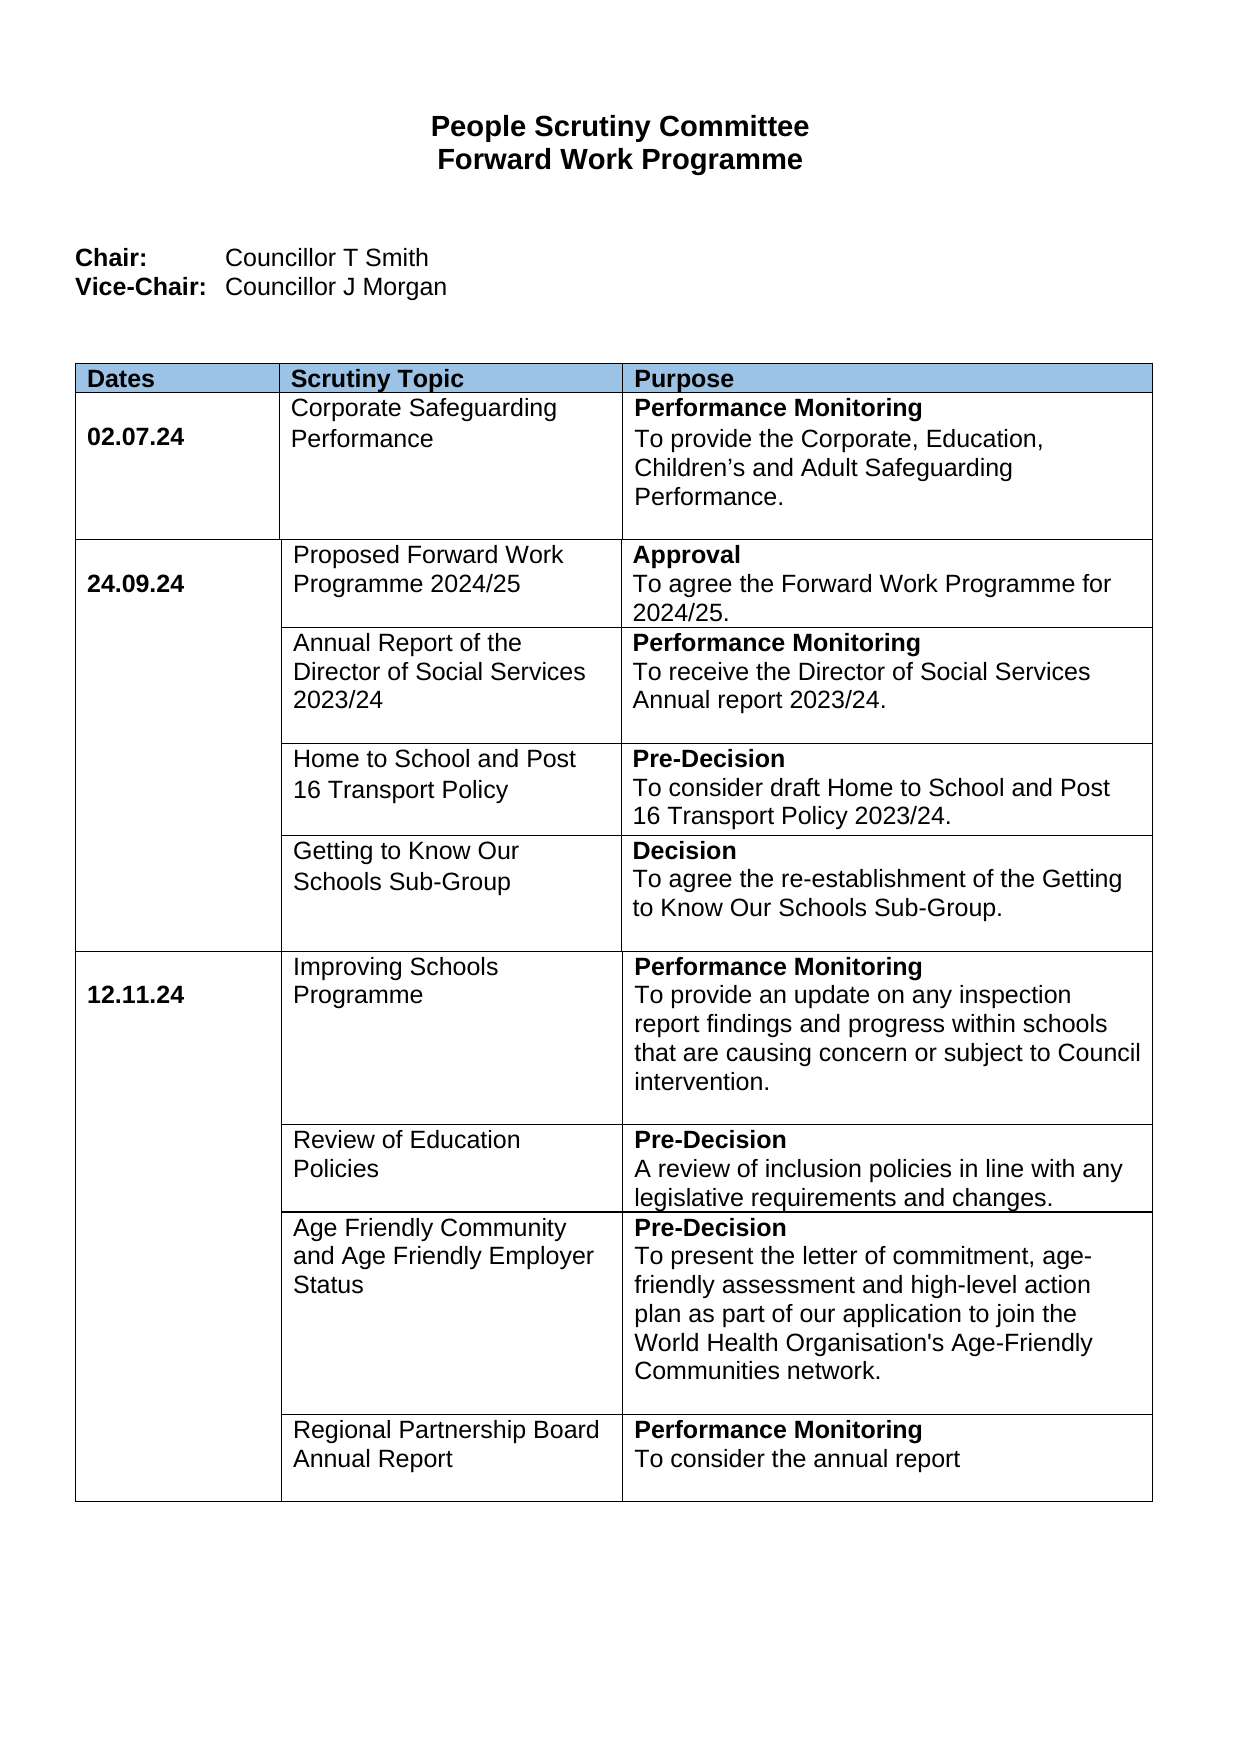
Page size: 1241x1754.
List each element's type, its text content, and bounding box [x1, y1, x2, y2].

table_cell 02.07.24 [76, 393, 279, 539]
table_cell Pre-Decision A review of inclusion policies in line with any legislative requirements and changes. [623, 1125, 1152, 1211]
text People Scrutiny Committee [75, 108, 1165, 142]
text Forward Work Programme [75, 142, 1165, 176]
table_cell Corporate Safeguarding Performance [280, 393, 622, 539]
table_cell 24.09.24 [76, 540, 281, 951]
table_cell Regional Partnership Board Annual Report [282, 1415, 622, 1501]
table_cell Home to School and Post 16 Transport Policy [282, 744, 621, 834]
table_cell Proposed Forward Work Programme 2024/25 [282, 540, 621, 627]
table_cell Improving Schools Programme [282, 952, 622, 1124]
table_cell Review of Education Policies [282, 1125, 622, 1211]
table_header Dates [76, 364, 279, 392]
table_cell Decision To agree the re-establishment of the Getting to Know Our Schools Sub-Group. [622, 836, 1152, 951]
table_cell Performance Monitoring To receive the Director of Social Services Annual report 2023/24. [622, 628, 1152, 743]
table_cell Annual Report of the Director of Social Services 2023/24 [282, 628, 621, 743]
table_cell Performance Monitoring To provide the Corporate, Education, Children’s and Adult Safeguarding Performance. [623, 393, 1152, 539]
table_cell Age Friendly Community and Age Friendly Employer Status [282, 1213, 622, 1414]
table_cell Pre-Decision To consider draft Home to School and Post 16 Transport Policy 2023/24. [622, 744, 1152, 834]
table_cell Approval To agree the Forward Work Programme for 2024/25. [622, 540, 1152, 627]
text Chair: Councillor T Smith [75, 243, 1165, 271]
text Vice-Chair: Councillor J Morgan [75, 271, 1165, 300]
table_cell Getting to Know Our Schools Sub-Group [282, 836, 621, 951]
table_header Purpose [623, 364, 1152, 392]
table_cell Pre-Decision To present the letter of commitment, age-friendly assessment and high-level action plan as part of our application to join the World Health Organisation's Age-Friendly Communities network. [623, 1213, 1152, 1414]
table_cell 12.11.24 [76, 952, 281, 1501]
table_cell Performance Monitoring To provide an update on any inspection report findings and progress within schools that are causing concern or subject to Council intervention. [623, 952, 1152, 1124]
table_cell Performance Monitoring To consider the annual report [623, 1415, 1152, 1501]
table_header Scrutiny Topic [280, 364, 622, 392]
